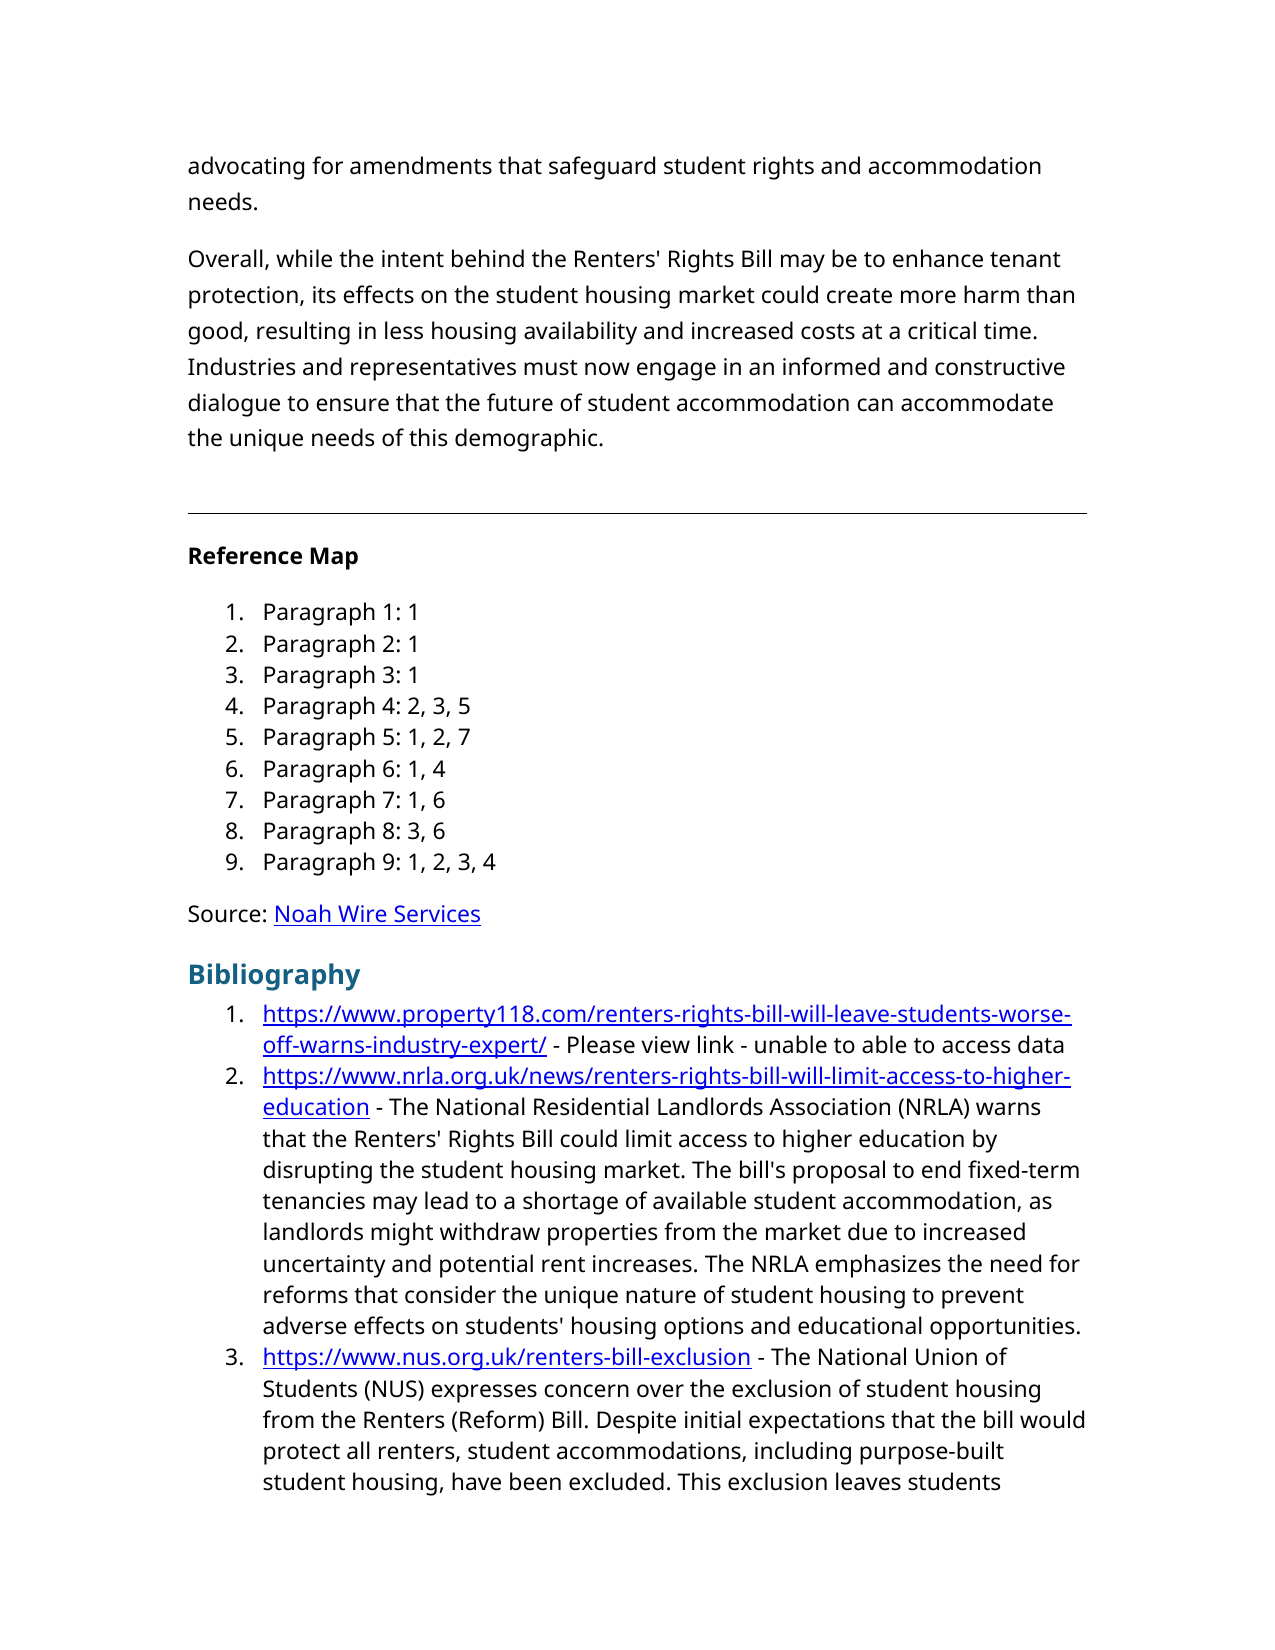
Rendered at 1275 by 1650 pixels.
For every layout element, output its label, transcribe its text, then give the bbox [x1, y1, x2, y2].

list Paragraph 9: 1, 2, 3, 4 [225, 846, 1087, 878]
list Paragraph 2: 1 [225, 628, 1087, 659]
list Paragraph 6: 1, 4 [225, 753, 1087, 784]
list Paragraph 7: 1, 6 [225, 784, 1087, 815]
list Paragraph 1: 1 [225, 596, 1087, 628]
list https://www.nrla.org.uk/news/renters-rights-bill-will-limit-access-to-higher-education - The National Residential Landlords Association (NRLA) warns that the Renters' Rights Bill could limit access to higher education by disrupting the student housing market. The bill's proposal to end fixed-term tenancies may lead to a shortage of available student accommodation, as landlords might withdraw properties from the market due to increased uncertainty and potential rent increases. The NRLA emphasizes the need for reforms that consider the unique nature of student housing to prevent adverse effects on students' housing options and educational opportunities. [225, 1060, 1087, 1341]
list Paragraph 5: 1, 2, 7 [225, 721, 1087, 753]
list https://www.property118.com/renters-rights-bill-will-leave-students-worse-off-warns-industry-expert/ - Please view link - unable to able to access data [225, 998, 1087, 1060]
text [187, 150, 1087, 217]
list Paragraph 8: 3, 6 [225, 815, 1087, 846]
text Source: Noah Wire Services [187, 898, 1087, 930]
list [225, 1341, 1087, 1498]
text Overall, while the intent behind the Renters' Rights Bill may be to enhance tenant protection, its effects on the student housing market could create more harm than good, resulting in less housing availability and increased costs at a critical time. Industries and representatives must now engage in an informed and constructive dialogue to ensure that the future of student accommodation can accommodate the unique needs of this demographic. [187, 243, 1087, 454]
list Paragraph 4: 2, 3, 5 [225, 690, 1087, 721]
subtitle Bibliography [187, 955, 1087, 992]
text Reference Map [187, 539, 1087, 571]
list Paragraph 3: 1 [225, 659, 1087, 690]
